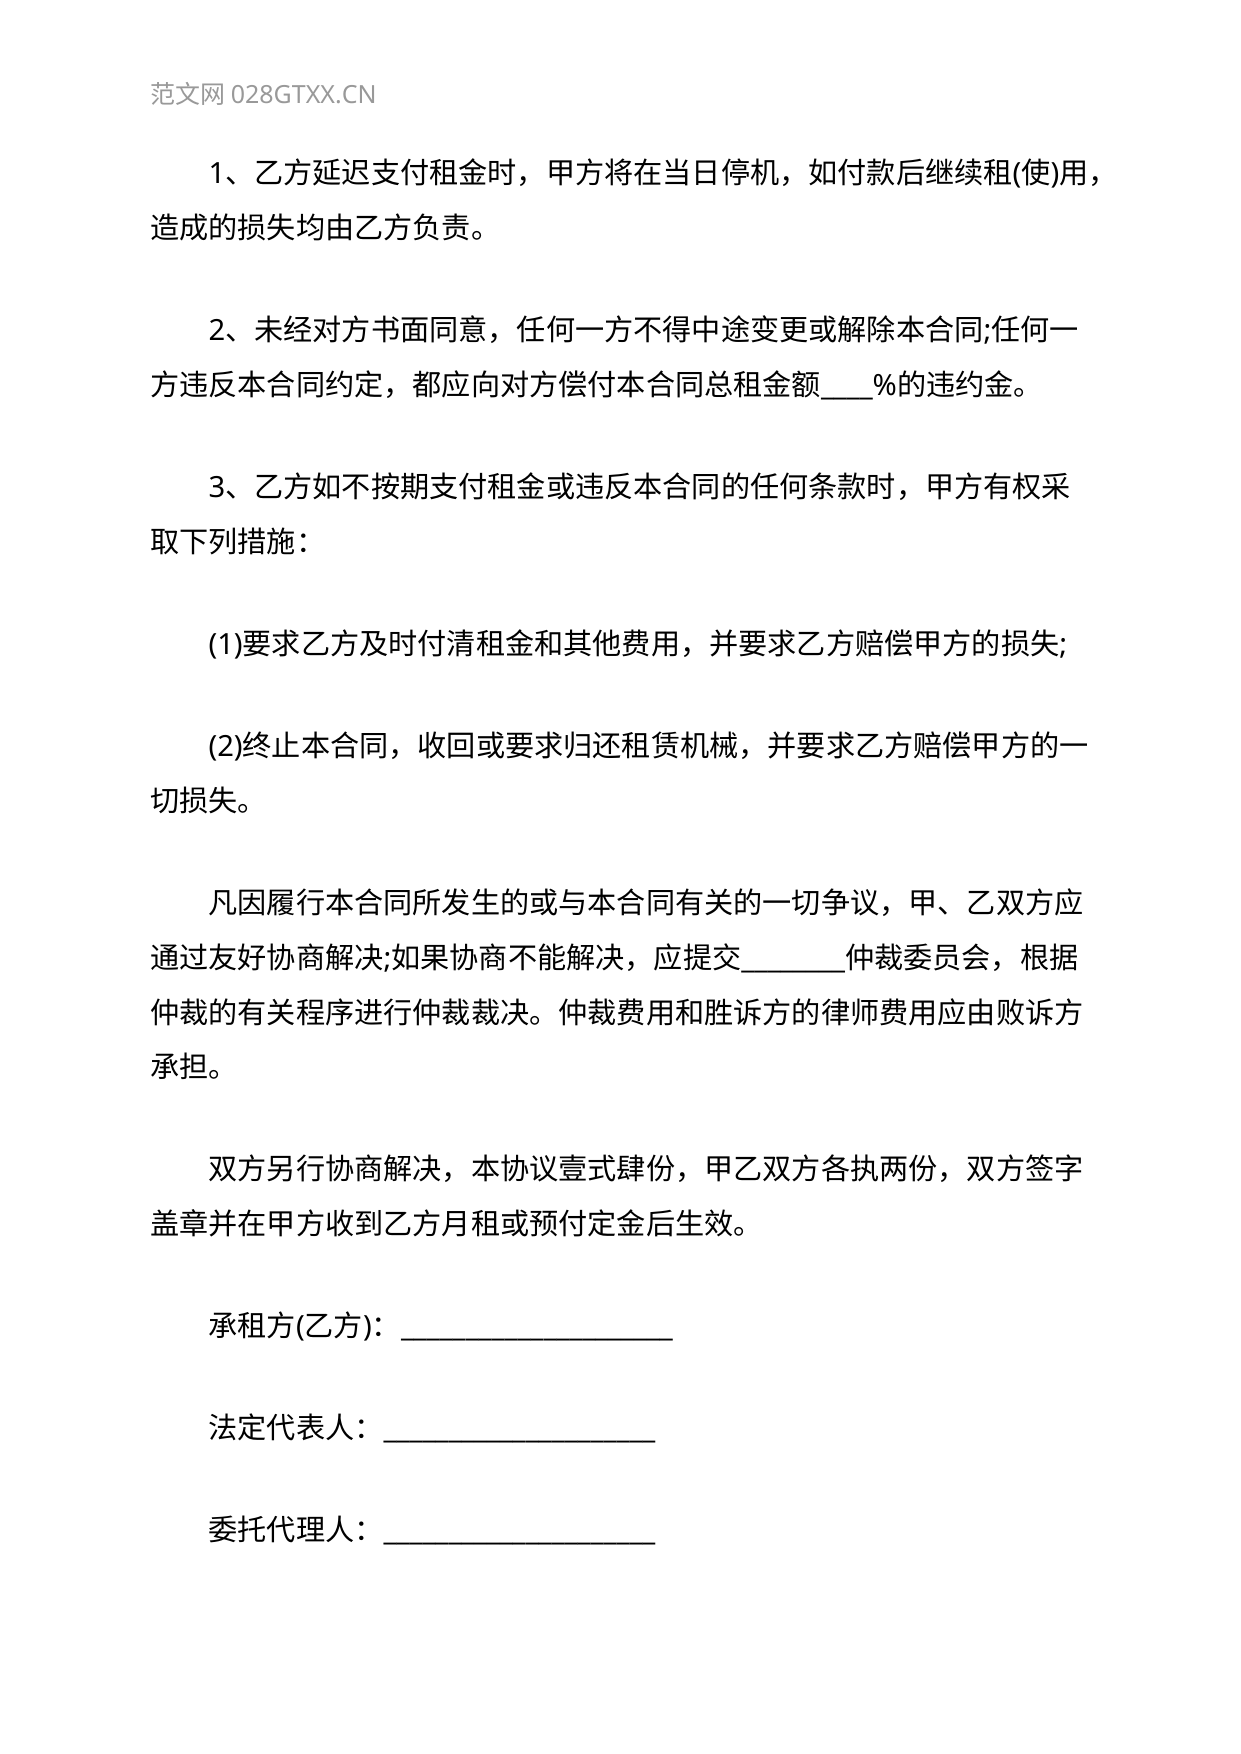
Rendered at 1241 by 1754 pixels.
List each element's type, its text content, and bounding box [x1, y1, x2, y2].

text 委托代理人：_____________________ [150, 1506, 1090, 1549]
text 法定代表人：_____________________ [150, 1404, 1090, 1447]
text 1、乙方延迟支付租金时，甲方将在当日停机，如付款后继续租(使)用，造成的损失均由乙方负责。 [150, 150, 1090, 247]
text 2、未经对方书面同意，任何一方不得中途变更或解除本合同;任何一方违反本合同约定，都应向对方偿付本合同总租金额____%的违约金。 [150, 307, 1090, 404]
text 3、乙方如不按期支付租金或违反本合同的任何条款时，甲方有权采取下列措施： [150, 464, 1090, 561]
text 承租方(乙方)：_____________________ [150, 1302, 1090, 1345]
text 凡因履行本合同所发生的或与本合同有关的一切争议，甲、乙双方应通过友好协商解决;如果协商不能解决，应提交________仲裁委员会，根据仲裁的有关程序进行仲裁裁决。仲裁费用和胜诉方的律师费用应由败诉方承担。 [150, 879, 1090, 1086]
text (1)要求乙方及时付清租金和其他费用，并要求乙方赔偿甲方的损失; [150, 621, 1090, 663]
text 双方另行协商解决，本协议壹式肆份，甲乙双方各执两份，双方签字盖章并在甲方收到乙方月租或预付定金后生效。 [150, 1146, 1090, 1243]
text (2)终止本合同，收回或要求归还租赁机械，并要求乙方赔偿甲方的一切损失。 [150, 722, 1090, 820]
